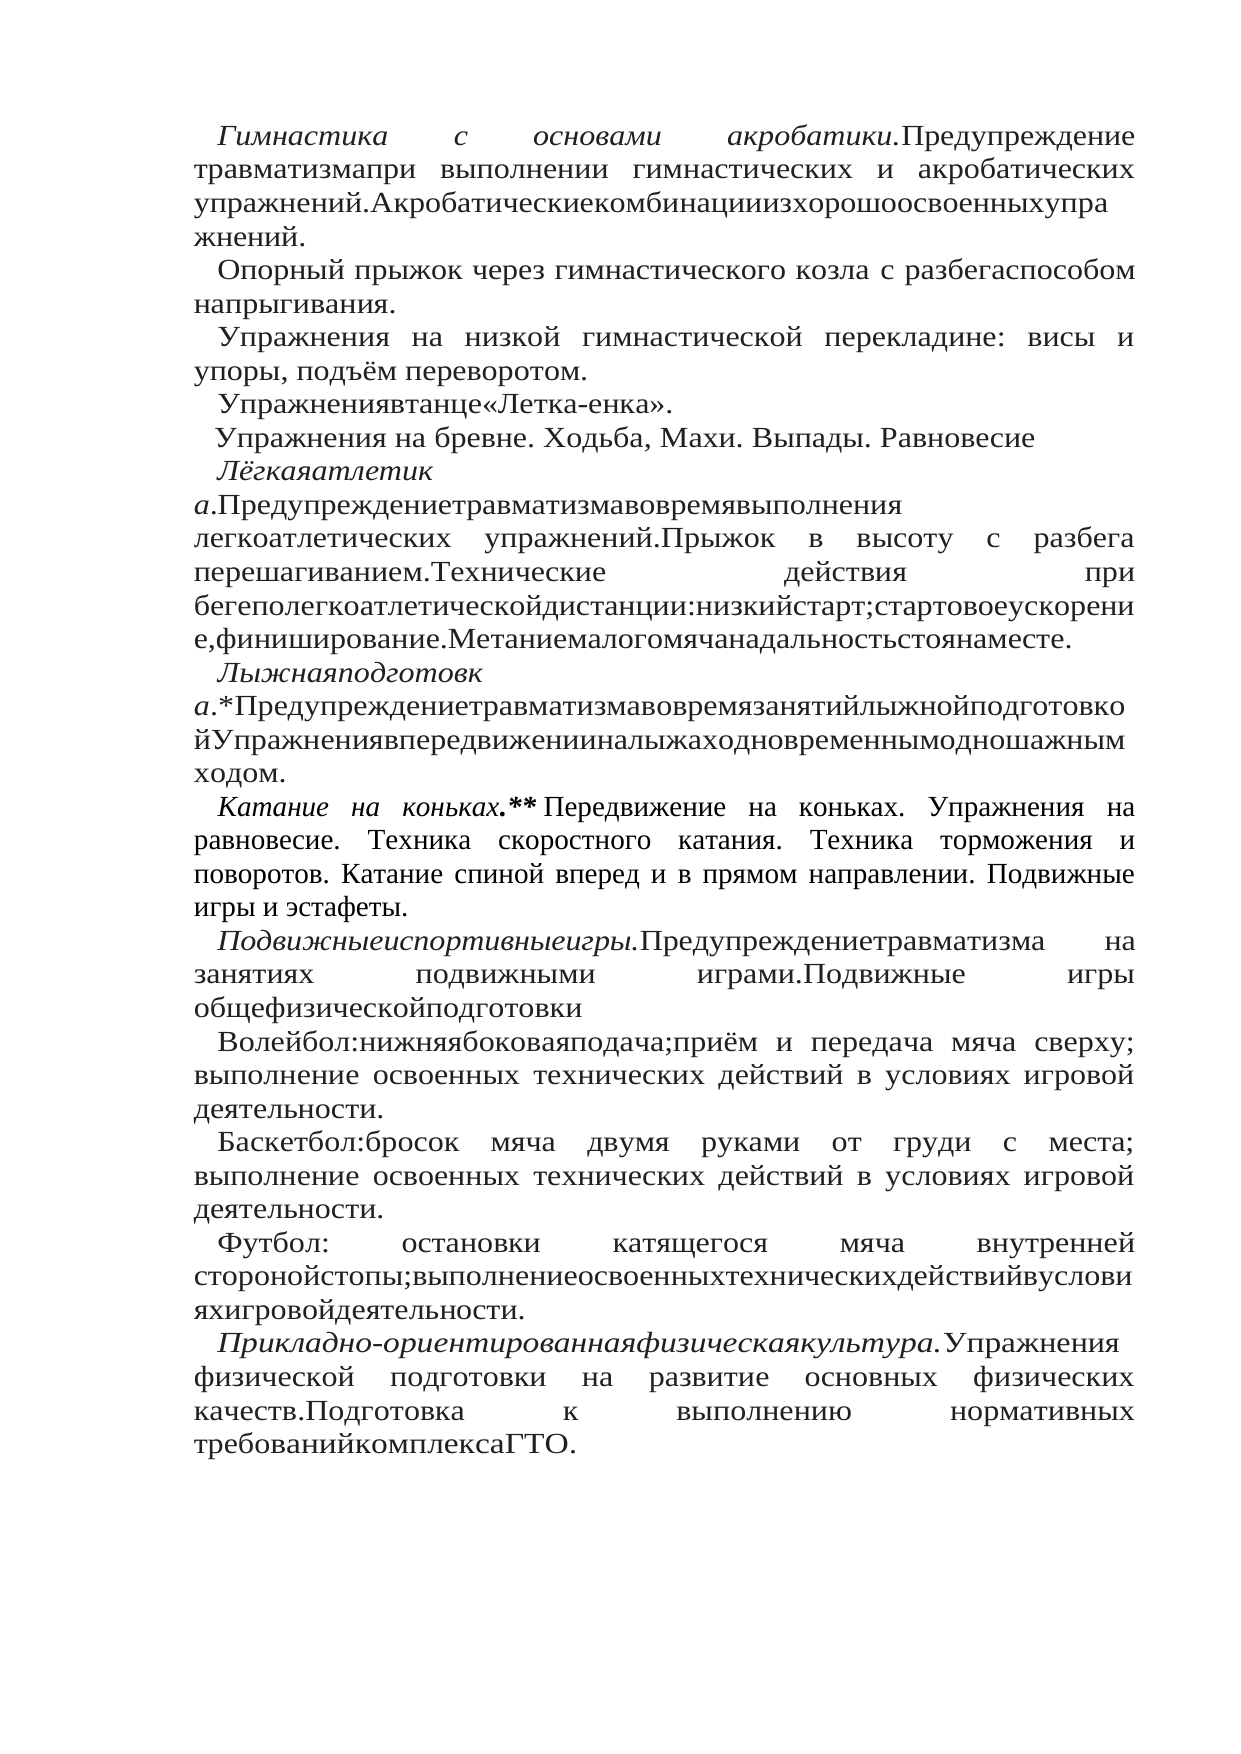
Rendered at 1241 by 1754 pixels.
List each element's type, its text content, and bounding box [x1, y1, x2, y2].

text Лыжнаяподготовка.*ПредупреждениетравматизмавовремязанятийлыжнойподготовкойУпражнениявпередвиженииналыжаходновременнымодношажнымходом. [194, 655, 1136, 789]
text Лёгкаяатлетика.Предупреждениетравматизмавовремявыполнения легкоатлетических упражнений.Прыжок в высоту с разбега перешагиванием.Технические действия при бегеполегкоатлетическойдистанции:низкийстарт;стартовоеускорение,финиширование.Метаниемалогомячанадальностьстоянаместе. [193, 453, 1136, 655]
text Катание на коньках.** Передвижение на коньках. Упражнения на равновесие. Техника скоростного катания. Техника торможения и поворотов. Катание спиной вперед и в прямом направлении. Подвижные игры и эстафеты. [194, 789, 1136, 923]
text Упражнения на бревне. Ходьба, Махи. Выпады. Равновесие [177, 420, 1152, 453]
text Опорный прыжок через гимнастического козла с разбегаспособом напрыгивания. [193, 252, 1136, 319]
text Подвижныеиспортивныеигры.Предупреждениетравматизма на занятиях подвижными играми.Подвижные игры общефизическойподготовки [193, 923, 1136, 1024]
text Волейбол:нижняябоковаяподача;приём и передача мяча сверху; выполнение освоенных технических действий в условиях игровой деятельности. [193, 1024, 1136, 1124]
text Баскетбол:бросок мяча двумя руками от груди с места; выполнение освоенных технических действий в условиях игровой деятельности. [193, 1124, 1136, 1225]
text Гимнастика с основами акробатики.Предупреждение травматизмапри выполнении гимнастических и акробатических упражнений.Акробатическиекомбинацииизхорошоосвоенныхупражнений. [193, 118, 1136, 252]
text Упражнения на низкой гимнастической перекладине: висы и упоры, подъём переворотом. [193, 319, 1136, 386]
text Футбол: остановки катящегося мяча внутренней сторонойстопы;выполнениеосвоенныхтехническихдействийвусловияхигровойдеятельности. [193, 1225, 1136, 1326]
text Прикладно-ориентированнаяфизическаякультура.Упражнения физической подготовки на развитие основных физических качеств.Подготовка к выполнению нормативных требованийкомплексаГТО. [193, 1326, 1136, 1460]
text Упражнениявтанце«Летка-енка». [193, 386, 1136, 420]
